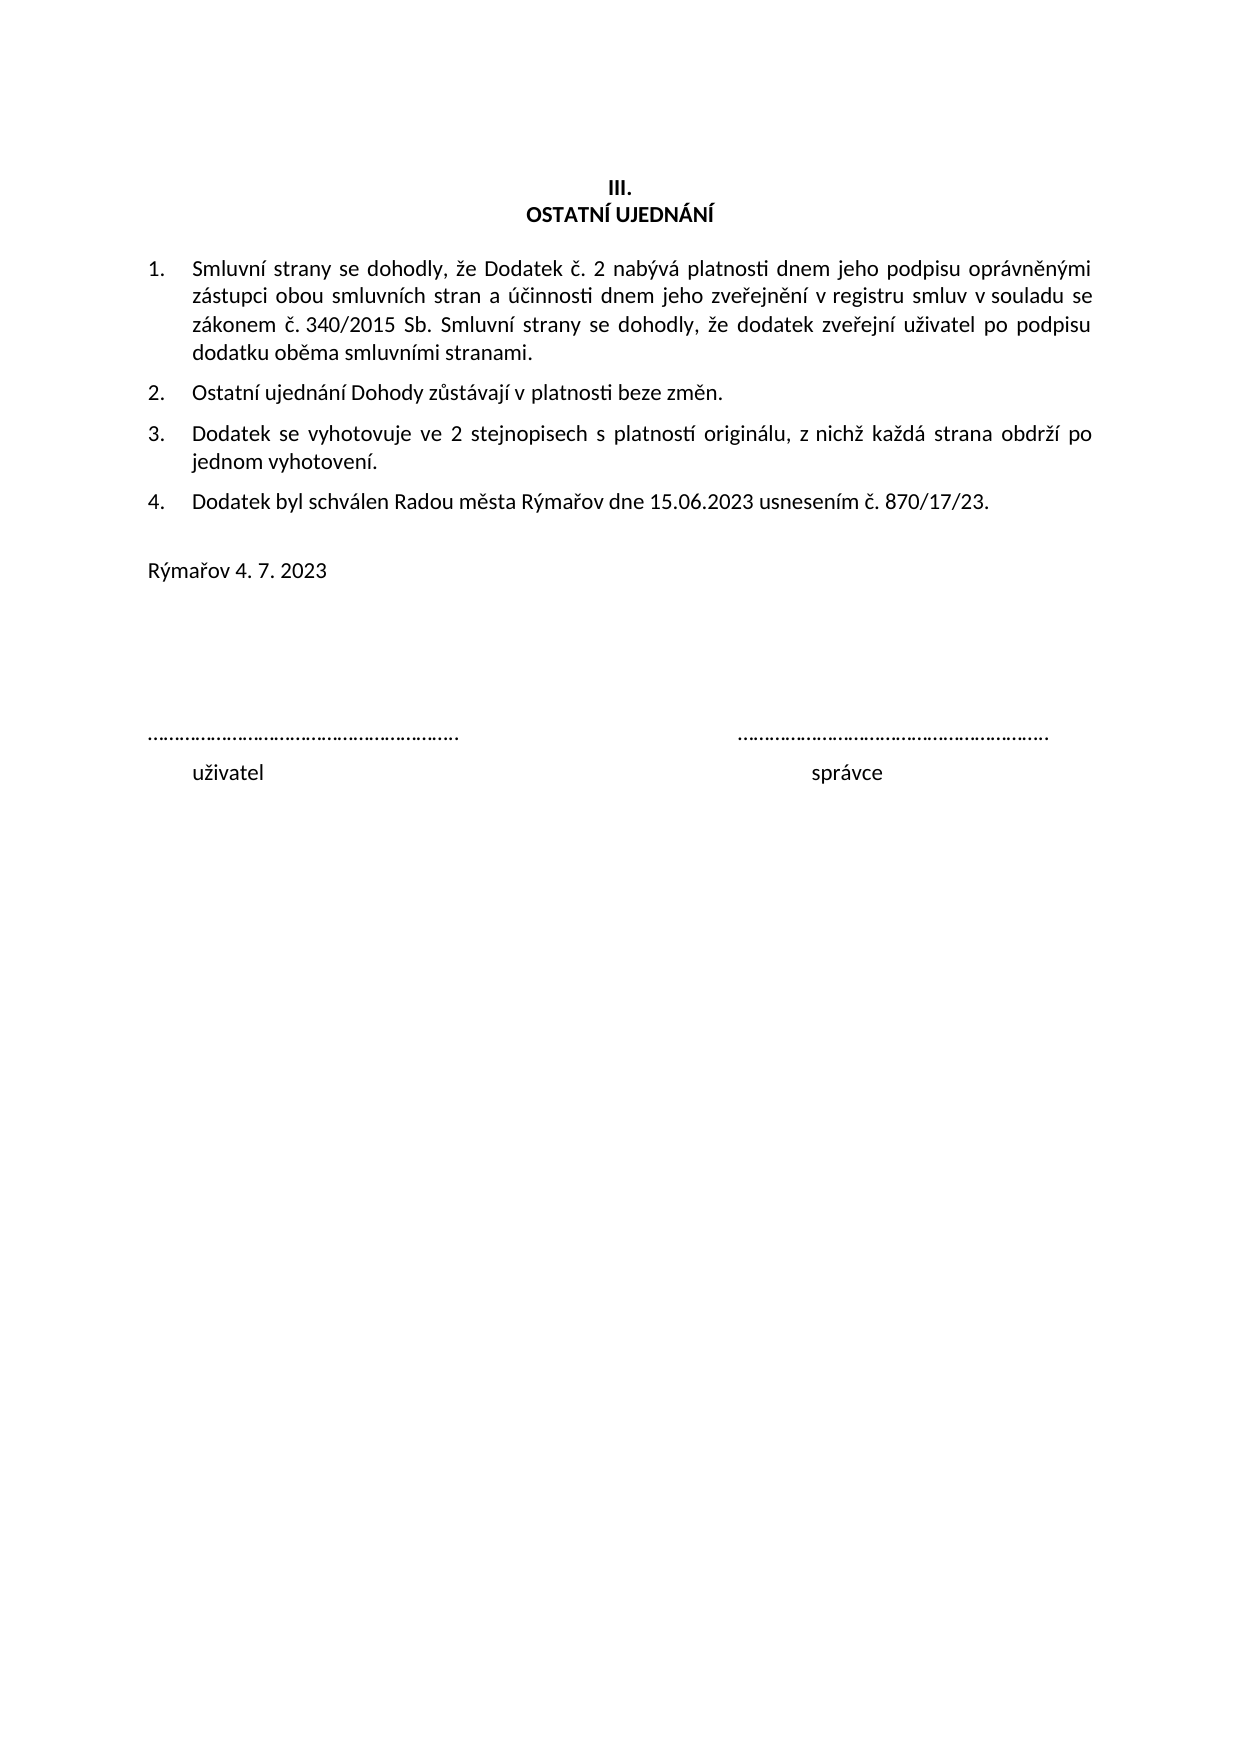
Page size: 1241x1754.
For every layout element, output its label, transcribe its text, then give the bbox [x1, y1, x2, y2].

list uživatel správce [192, 758, 1093, 786]
list Ostatní ujednání Dohody zůstávají v platnosti beze změn. [148, 378, 1093, 406]
list Smluvní strany se dohodly, že Dodatek č. 2 nabývá platnosti dnem jeho podpisu oprávněnými zástupci obou smluvních stran a účinnosti dnem jeho zveřejnění v registru smluv v souladu se zákonem č. 340/2015 Sb. Smluvní strany se dohodly, že dodatek zveřejní uživatel po podpisu dodatku oběma smluvními stranami. [148, 254, 1093, 366]
list Dodatek se vyhotovuje ve 2 stejnopisech s platností originálu, z nichž každá strana obdrží po jednom vyhotovení. [148, 419, 1093, 475]
text Rýmařov 4. 7. 2023 [148, 556, 1093, 584]
text III. [148, 173, 1093, 201]
list Dodatek byl schválen Radou města Rýmařov dne 15.06.2023 usnesením č. 870/17/23. [148, 487, 1093, 515]
text ………………………………………………….. ………………………………………………….. [148, 718, 1093, 746]
text Ostatní ujednání [148, 201, 1093, 229]
